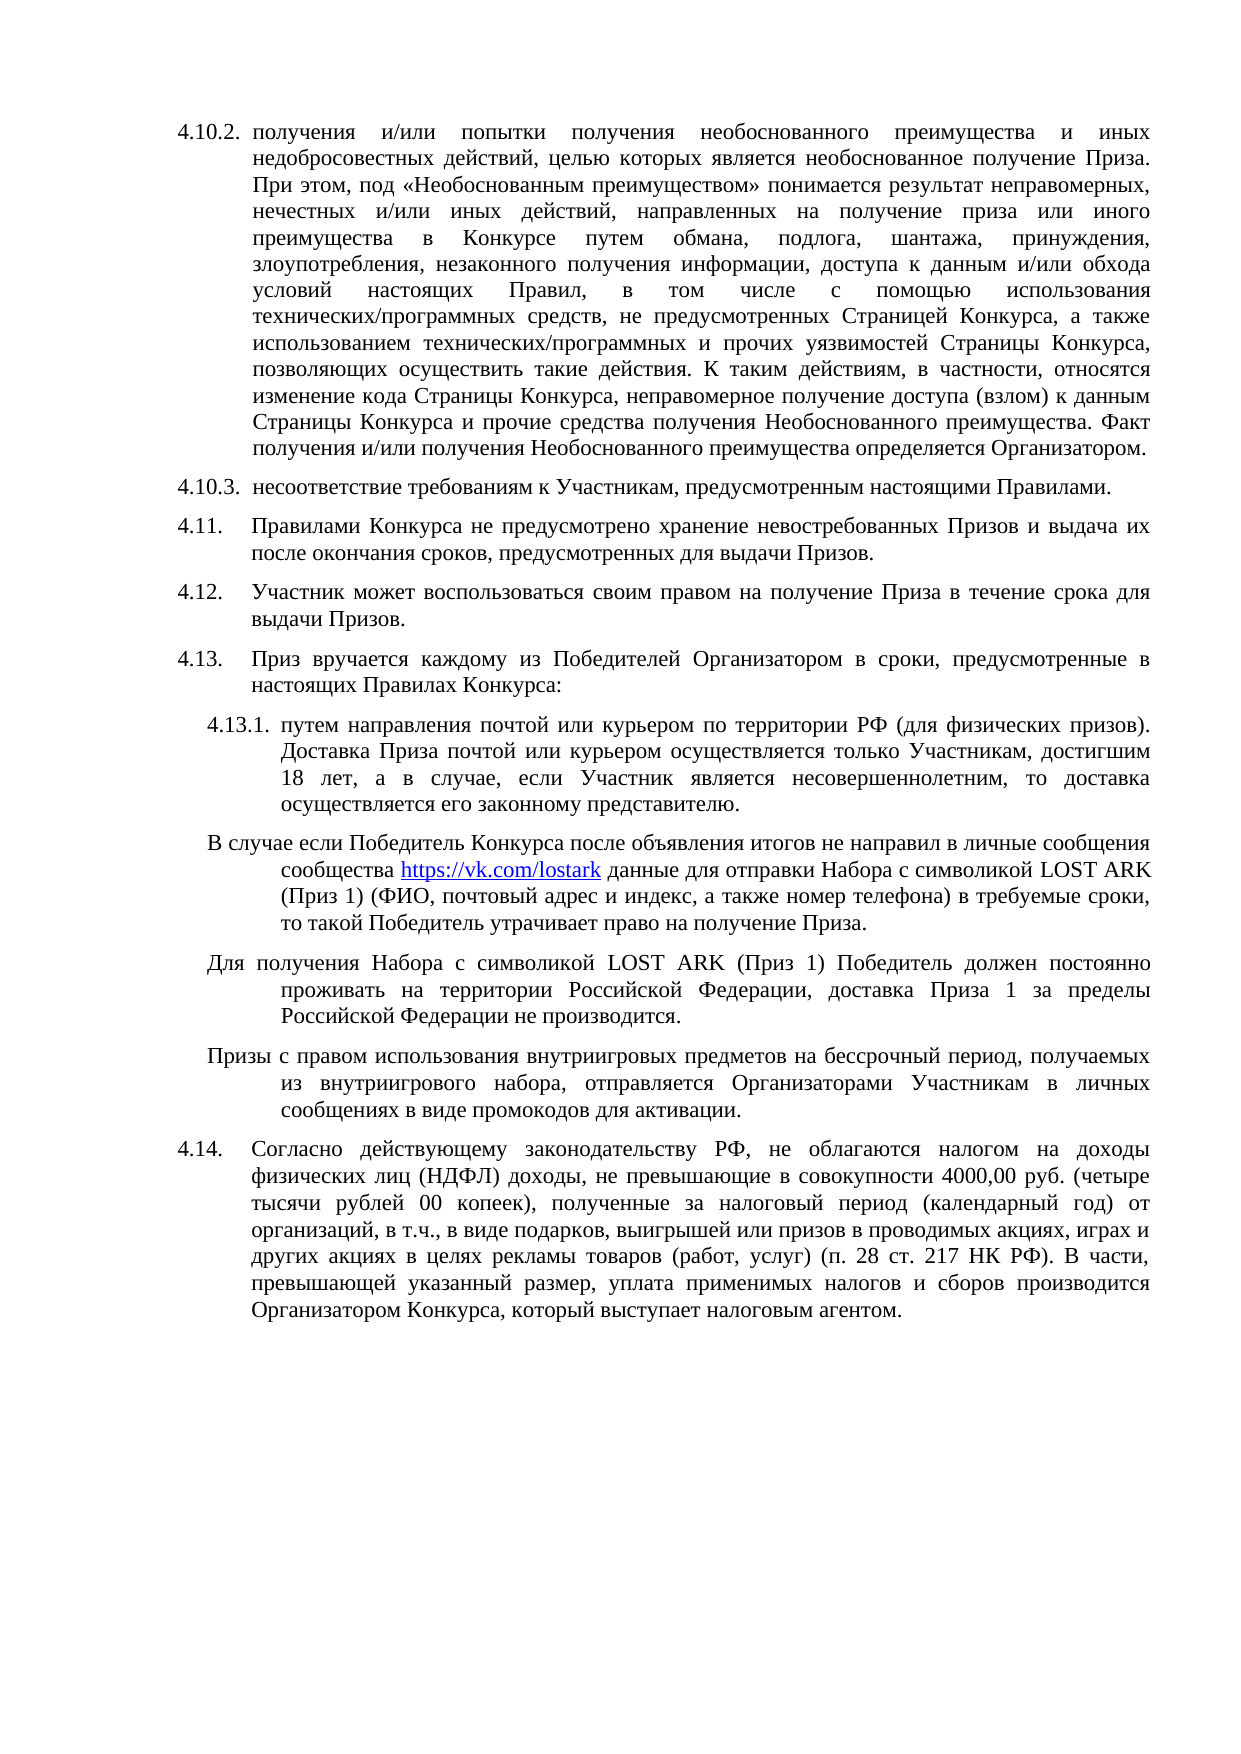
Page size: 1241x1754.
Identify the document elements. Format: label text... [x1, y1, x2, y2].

text В случае если Победитель Конкурса после объявления итогов не направил в личные сообщения сообщества https://vk.com/lostark данные для отправки Набора с символикой LOST ARK (Приз 1) (ФИО, почтовый адрес и индекс, а также номер телефона) в требуемые сроки, то такой Победитель утрачивает право на получение Приза. [207, 829, 1152, 936]
list Участник может воспользоваться своим правом на получение Приза в течение срока для выдачи Призов. [177, 578, 1152, 632]
text Призы с правом использования внутриигровых предметов на бессрочный период, получаемых из внутриигрового набора, отправляется Организаторами Участникам в личных сообщениях в виде промокодов для активации. [207, 1042, 1152, 1122]
list несоответствие требованиям к Участникам, предусмотренным настоящими Правилами. [177, 473, 1152, 499]
text Для получения Набора с символикой LOST ARK (Приз 1) Победитель должен постоянно проживать на территории Российской Федерации, доставка Приза 1 за пределы Российской Федерации не производится. [207, 949, 1152, 1029]
list Приз вручается каждому из Победителей Организатором в сроки, предусмотренные в настоящих Правилах Конкурса: [177, 644, 1152, 698]
list Правилами Конкурса не предусмотрено хранение невостребованных Призов и выдача их после окончания сроков, предусмотренных для выдачи Призов. [177, 512, 1152, 565]
subtitle путем направления почтой или курьером по территории РФ (для физических призов). Доставка Приза почтой или курьером осуществляется только Участникам, достигшим 18 лет, а в случае, если Участник является несовершеннолетним, то доставка осуществляется его законному представителю. [207, 711, 1152, 816]
list Согласно действующему законодательству РФ, не облагаются налогом на доходы физических лиц (НДФЛ) доходы, не превышающие в совокупности 4000,00 руб. (четыре тысячи рублей 00 копеек), полученные за налоговый период (календарный год) от организаций, в т.ч., в виде подарков, выигрышей или призов в проводимых акциях, играх и других акциях в целях рекламы товаров (работ, услуг) (п. 28 ст. 217 НК РФ). В части, превышающей указанный размер, уплата применимых налогов и сборов производится Организатором Конкурса, который выступает налоговым агентом. [177, 1135, 1152, 1323]
list получения и/или попытки получения необоснованного преимущества и иных недобросовестных действий, целью которых является необоснованное получение Приза. При этом, под «Необоснованным преимуществом» понимается результат неправомерных, нечестных и/или иных действий, направленных на получение приза или иного преимущества в Конкурсе путем обмана, подлога, шантажа, принуждения, злоупотребления, незаконного получения информации, доступа к данным и/или обхода условий настоящих Правил, в том числе с помощью использования технических/программных средств, не предусмотренных Страницей Конкурса, а также использованием технических/программных и прочих уязвимостей Страницы Конкурса, позволяющих осуществить такие действия. К таким действиям, в частности, относятся изменение кода Страницы Конкурса, неправомерное получение доступа (взлом) к данным Страницы Конкурса и прочие средства получения Необоснованного преимущества. Факт получения и/или получения Необоснованного преимущества определяется Организатором. [177, 118, 1152, 461]
